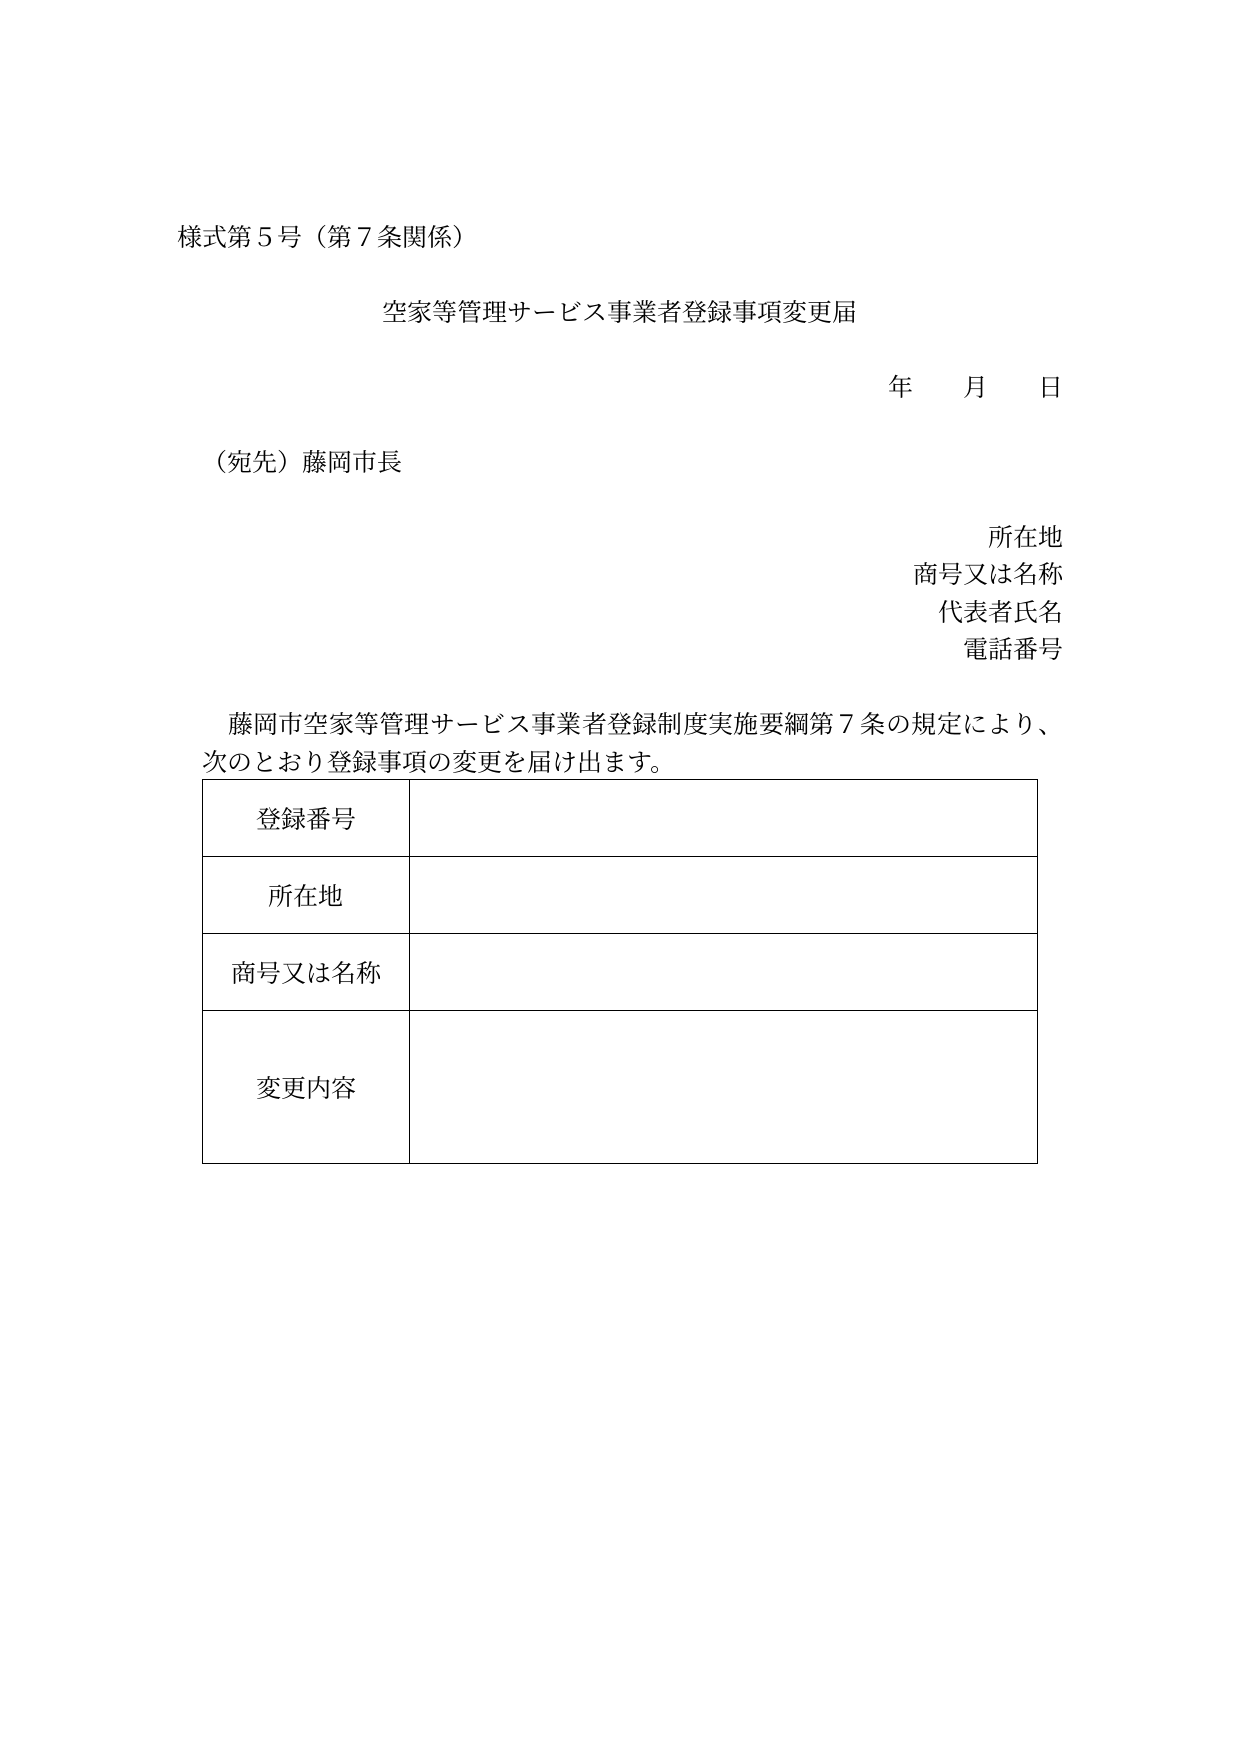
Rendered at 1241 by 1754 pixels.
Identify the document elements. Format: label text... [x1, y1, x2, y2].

text 空家等管理サービス事業者登録事項変更届 [177, 292, 1063, 329]
text （宛先）藤岡市長 [177, 442, 1063, 479]
table_header [410, 780, 1037, 856]
text 所在地 [177, 517, 1063, 554]
table_cell 変更内容 [203, 1011, 409, 1163]
text 商号又は名称 [177, 554, 1063, 592]
table_cell [410, 857, 1037, 933]
table_cell [410, 934, 1037, 1009]
text 電話番号 [177, 629, 1063, 667]
text 藤岡市空家等管理サービス事業者登録制度実施要綱第７条の規定により、次のとおり登録事項の変更を届け出ます。 [177, 704, 1063, 779]
text 年 月 日 [177, 367, 1063, 404]
text 様式第５号（第７条関係） [177, 217, 1063, 254]
table_cell 商号又は名称 [203, 934, 409, 1009]
table_cell 所在地 [203, 857, 409, 933]
text 代表者氏名 [177, 592, 1063, 629]
table_header 登録番号 [203, 780, 409, 856]
table_cell [410, 1011, 1037, 1163]
